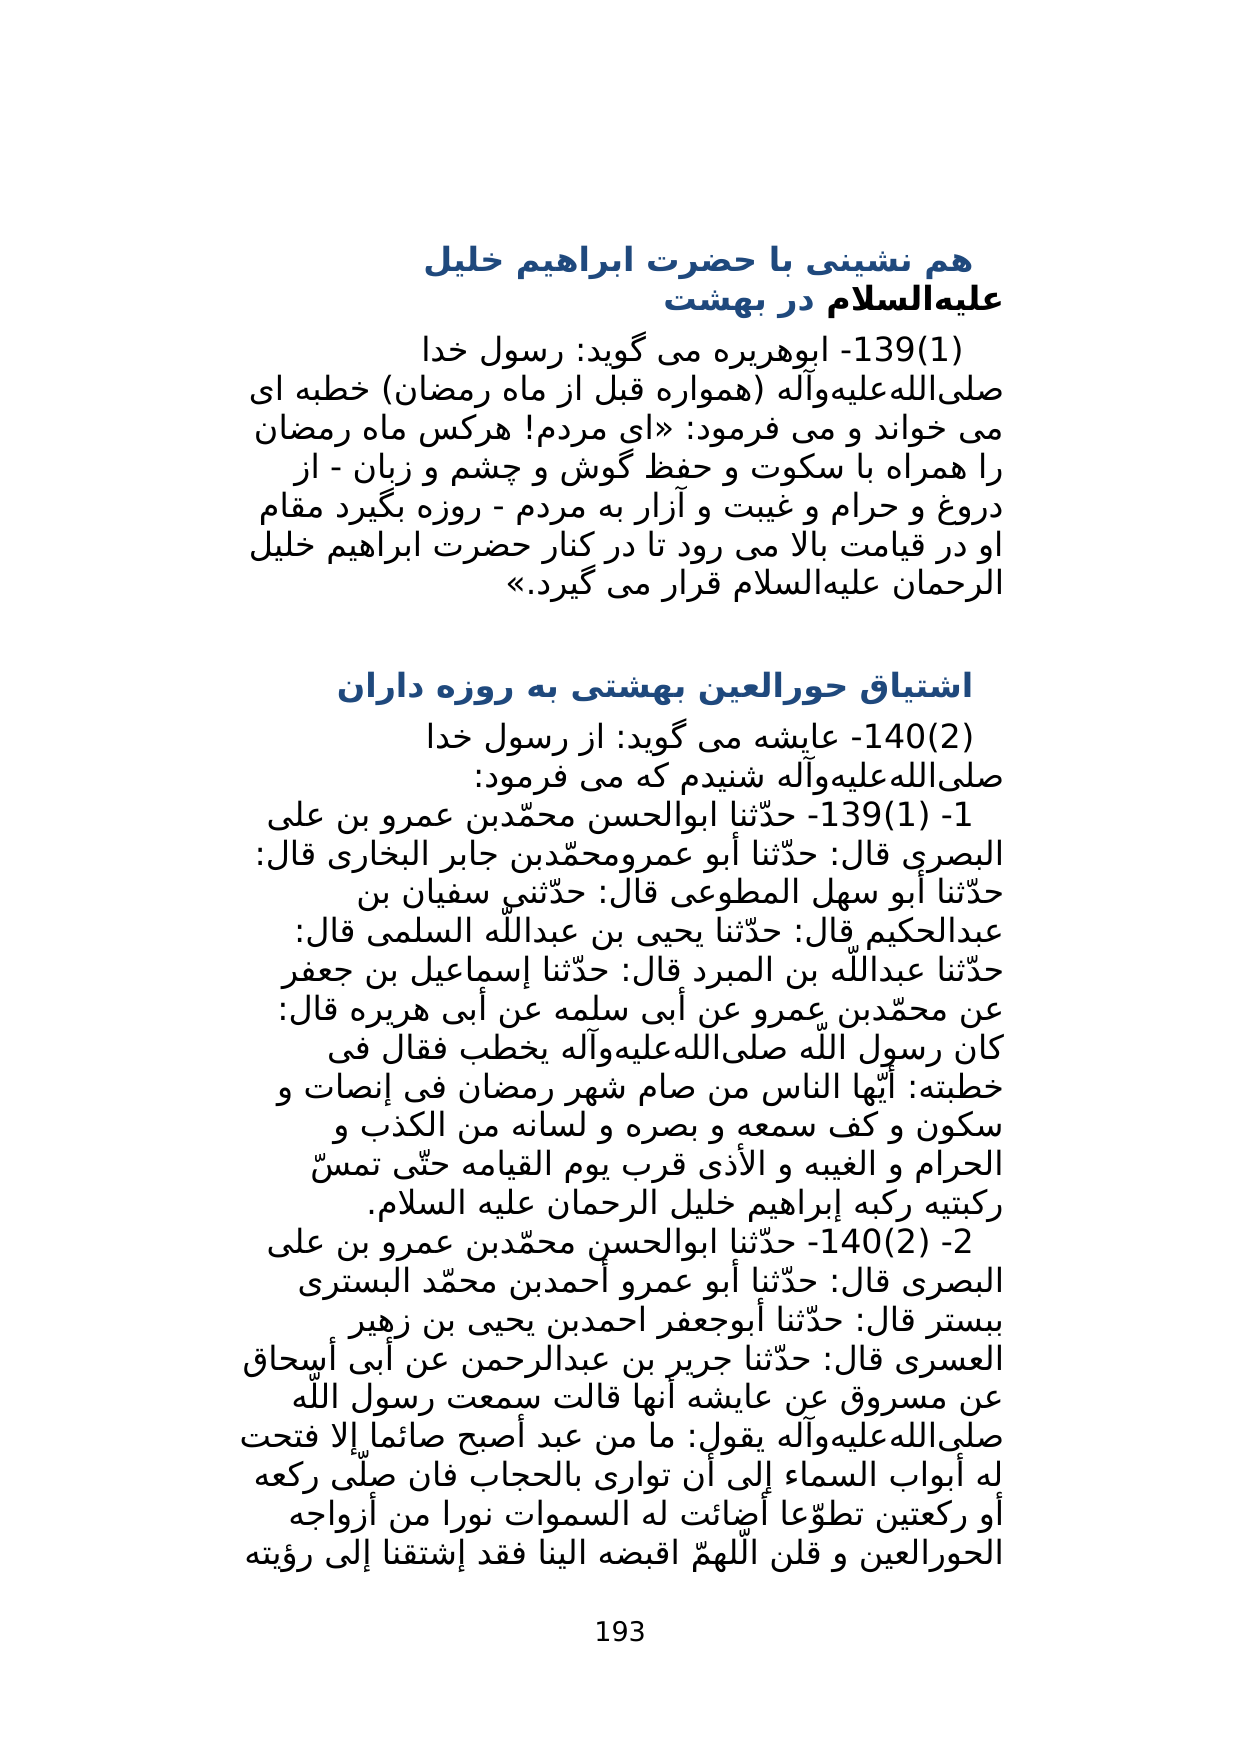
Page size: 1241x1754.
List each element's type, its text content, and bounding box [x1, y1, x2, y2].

subtitle اشتیاق حورالعین بهشتی به روزه داران [236, 666, 1004, 705]
text (1)139- ابوهریره می گوید: رسول خدا صلى‌الله‌عليه‌وآله (همواره قبل از ماه رمضان) خطبه ای می خواند و می فرمود: «ای مردم! هرکس ماه رمضان را همراه با سکوت و حفظ گوش و چشم و زبان - از دروغ و حرام و غیبت و آزار به مردم - روزه بگیرد مقام او در قیامت بالا می رود تا در کنار حضرت ابراهیم خلیل الرحمان عليه‌السلام قرار می گیرد.» [236, 331, 1004, 603]
subtitle هم نشینی با حضرت ابراهیم خلیل عليه‌السلام در بهشت [236, 241, 1004, 318]
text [236, 1222, 1004, 1572]
text 1- (1)139- حدّثنا ابوالحسن محمّدبن عمرو بن علی البصری قال: حدّثنا أبو عمرومحمّدبن جابر البخاری قال: حدّثنا أبو سهل المطوعی قال: حدّثنی سفیان بن عبدالحکیم قال: حدّثنا یحیی بن عبداللّه السلمی قال: حدّثنا عبداللّه بن المبرد قال: حدّثنا إسماعیل بن جعفر عن محمّدبن عمرو عن أبی سلمه عن أبی هریره قال: کان رسول اللّه صلى‌الله‌عليه‌وآله یخطب فقال فی خطبته: أیّها الناس من صام شهر رمضان فی إنصات و سکون و کف سمعه و بصره و لسانه من الکذب و الحرام و الغیبه و الأذی قرب یوم القیامه حتّی تمسّ رکبتیه رکبه إبراهیم خلیل الرحمان علیه السلام. [236, 795, 1004, 1222]
text (2)140- عایشه می گوید: از رسول خدا صلى‌الله‌عليه‌وآله شنیدم که می فرمود: [236, 717, 1004, 795]
